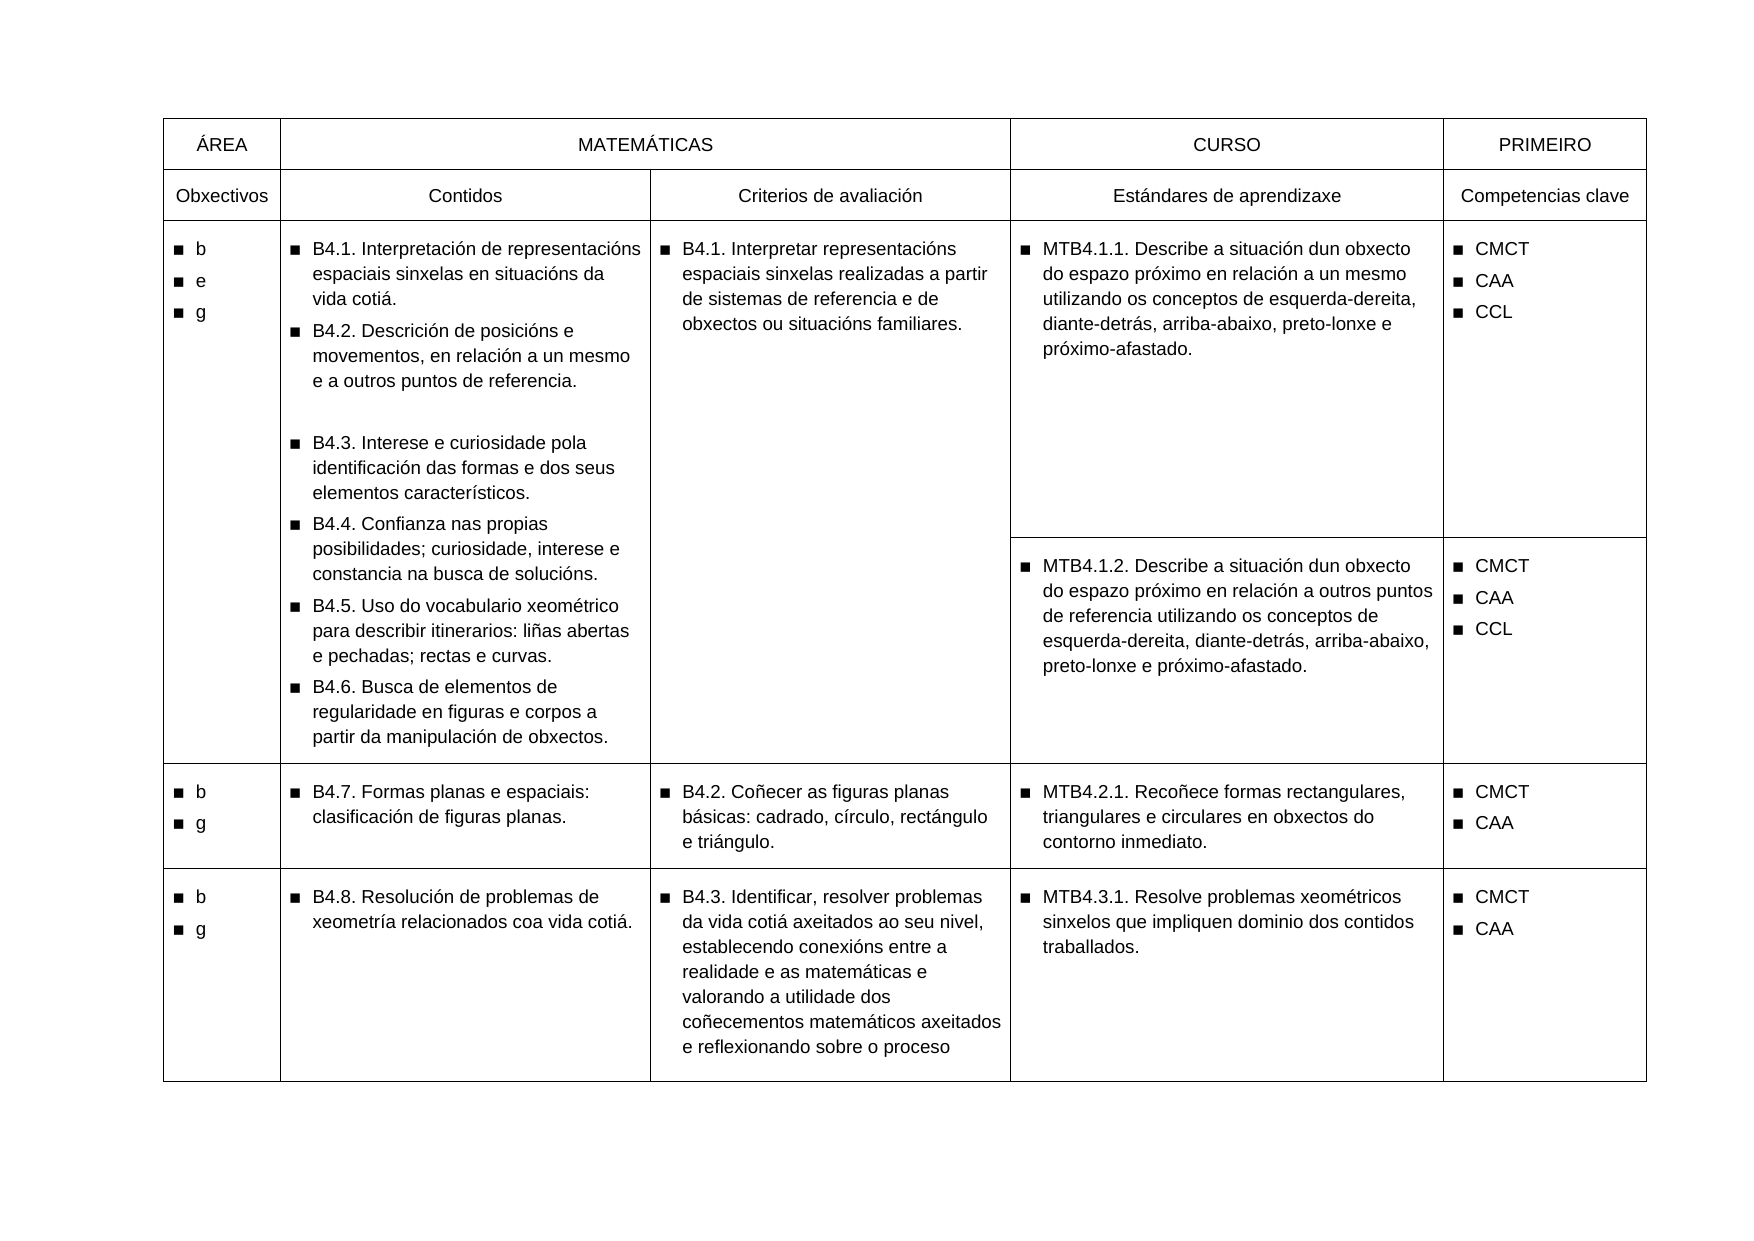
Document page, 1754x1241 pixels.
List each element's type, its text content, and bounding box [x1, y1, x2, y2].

table_cell Contidos [281, 170, 650, 220]
table_cell CMCT CAA CCL [1444, 538, 1646, 763]
table_cell MTB4.1.2. Describe a situación dun obxecto do espazo próximo en relación a outros puntos de referencia utilizando os conceptos de esquerda-dereita, diante-detrás, arriba-abaixo, preto-lonxe e próximo-afastado. [1011, 538, 1443, 763]
table_header ÁREA [164, 119, 280, 169]
table_cell CMCT CAA CCL [1444, 221, 1646, 537]
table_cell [281, 869, 650, 1081]
table_cell MTB4.1.1. Describe a situación dun obxecto do espazo próximo en relación a un mesmo utilizando os conceptos de esquerda-dereita, diante-detrás, arriba-abaixo, preto-lonxe e próximo-afastado. [1011, 221, 1443, 537]
table_cell B4.7. Formas planas e espaciais: clasificación de figuras planas. [281, 764, 650, 868]
table_cell CMCT CAA [1444, 764, 1646, 868]
table_cell B4.2. Coñecer as figuras planas básicas: cadrado, círculo, rectángulo e triángulo. [651, 764, 1010, 868]
table_cell MTB4.3.1. Resolve problemas xeométricos sinxelos que impliquen dominio dos contidos traballados. [1011, 869, 1443, 1081]
table_cell Obxectivos [164, 170, 280, 220]
table_cell MTB4.2.1. Recoñece formas rectangulares, triangulares e circulares en obxectos do contorno inmediato. [1011, 764, 1443, 868]
table_cell b e g [164, 221, 280, 763]
table_cell Competencias clave [1444, 170, 1646, 220]
table_cell Criterios de avaliación [651, 170, 1010, 220]
table_cell CMCT CAA [1444, 869, 1646, 1081]
table_cell B4.1. Interpretación de representacións espaciais sinxelas en situacións da vida cotiá. B4.2. Descrición de posicións e movementos, en relación a un mesmo e a outros puntos de referencia. B4.3. Interese e curiosidade pola identificación das formas e dos seus elementos característicos. B4.4. Confianza nas propias posibilidades; curiosidade, interese e constancia na busca de solucións. B4.5. Uso do vocabulario xeométrico para describir itinerarios: liñas abertas e pechadas; rectas e curvas. B4.6. Busca de elementos de regularidade en figuras e corpos a partir da manipulación de obxectos. [281, 221, 650, 763]
table_cell b g [164, 764, 280, 868]
table_header MATEMÁTICAS [281, 119, 1010, 169]
table_cell B4.1. Interpretar representacións espaciais sinxelas realizadas a partir de sistemas de referencia e de obxectos ou situacións familiares. [651, 221, 1010, 763]
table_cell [651, 869, 1010, 1081]
table_cell b g [164, 869, 280, 1081]
table_header PRIMEIRO [1444, 119, 1646, 169]
table_cell Estándares de aprendizaxe [1011, 170, 1443, 220]
table_header CURSO [1011, 119, 1443, 169]
